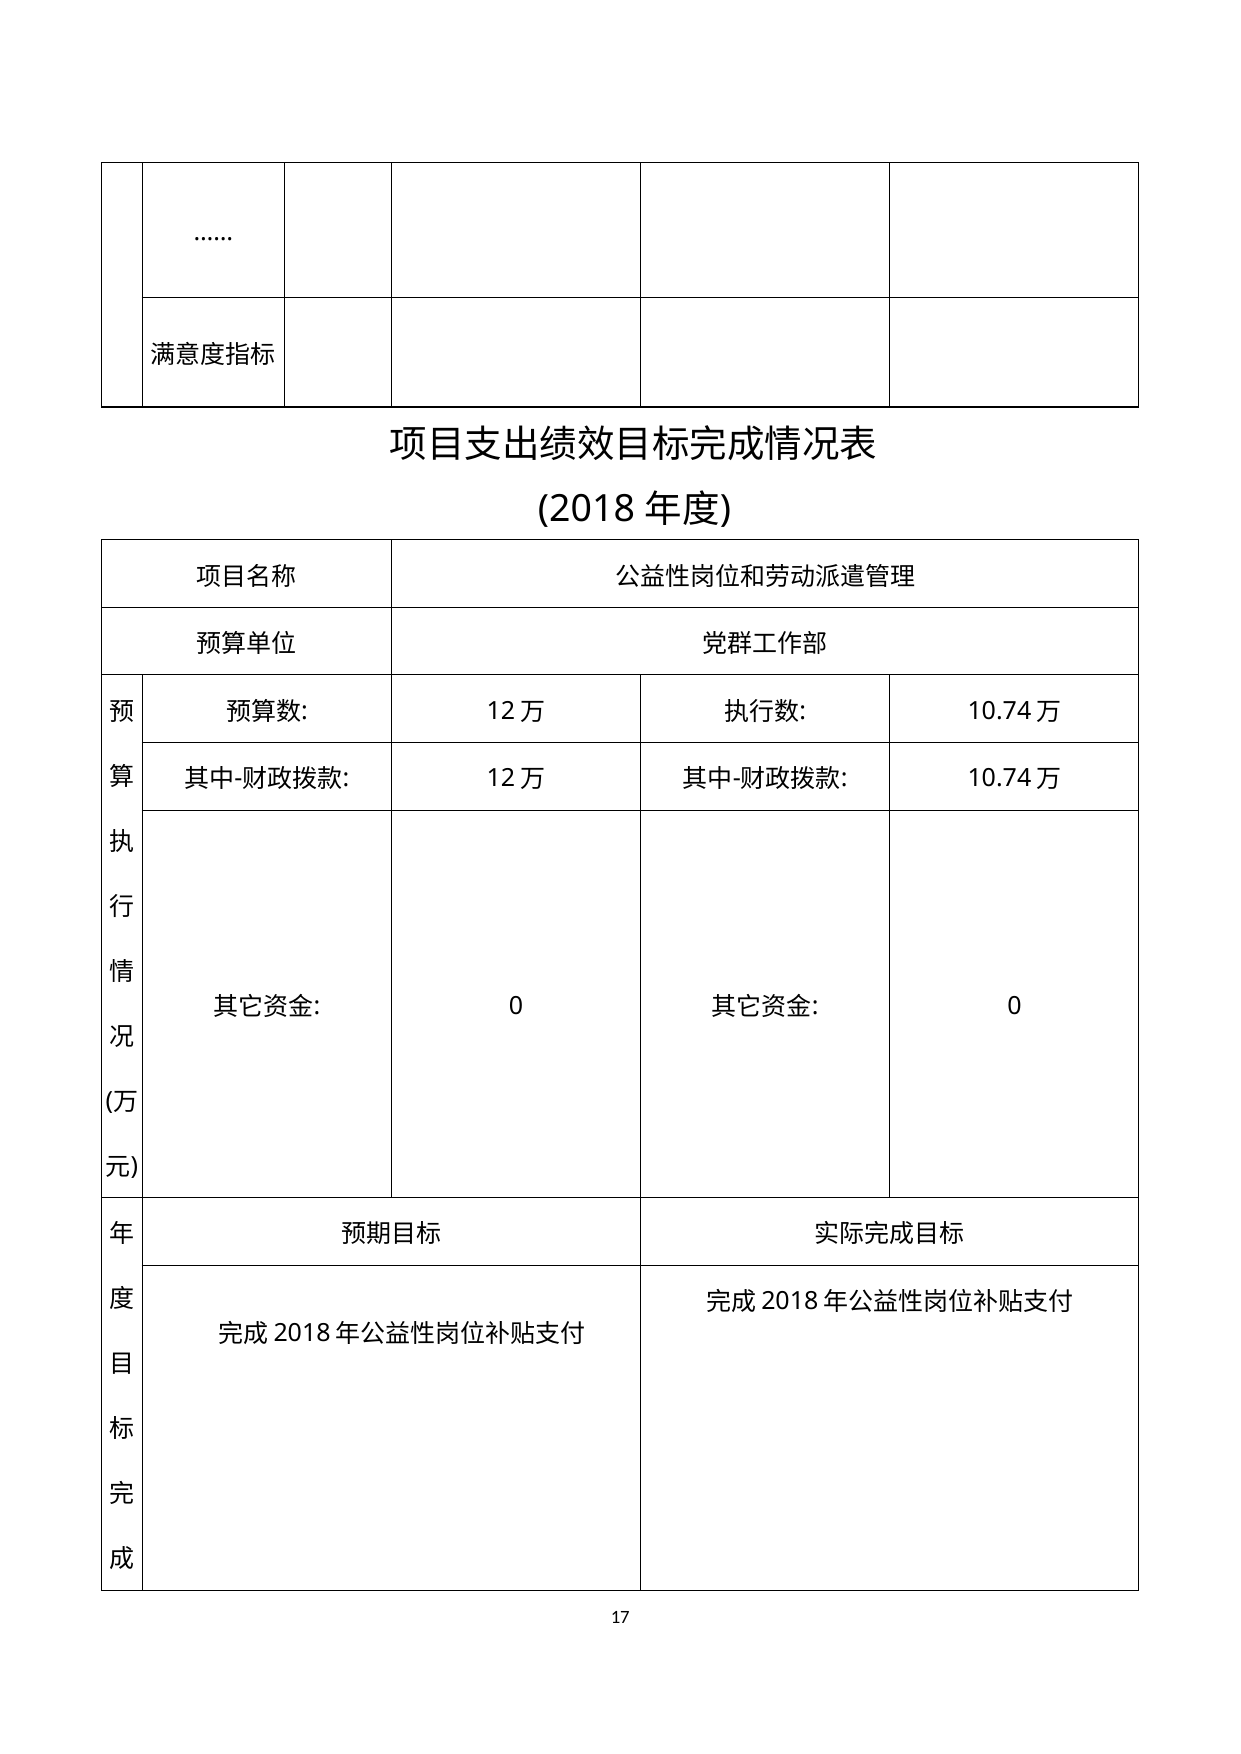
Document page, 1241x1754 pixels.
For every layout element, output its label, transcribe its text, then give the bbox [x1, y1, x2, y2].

table_cell 预算单位 [102, 608, 391, 674]
table_cell [285, 163, 391, 297]
table_cell 实际完成目标 [641, 1198, 1138, 1264]
table_cell 12万 [392, 743, 640, 809]
table_cell [285, 298, 391, 406]
table_cell 公益性岗位和劳动派遣管理 [392, 540, 1138, 607]
table_cell 其中-财政拨款: [641, 743, 889, 809]
table_cell 完成2018年公益性岗位补贴支付 [143, 1266, 640, 1589]
table_cell 预算数: [143, 675, 391, 742]
table_cell 0 [890, 811, 1138, 1197]
table_cell 0 [392, 811, 640, 1197]
table_cell 执行数: [641, 675, 889, 742]
table_cell [392, 163, 640, 297]
table_cell 预期目标 [143, 1198, 640, 1264]
table_cell …… [143, 163, 284, 297]
table_cell 年度目标完成情况 [102, 1198, 142, 1589]
table_cell [641, 298, 889, 406]
table_cell 完成2018年公益性岗位补贴支付 [641, 1266, 1138, 1589]
table_cell [890, 163, 1138, 297]
table_cell 预算执行情况(万元) [102, 675, 142, 1197]
table_cell 其它资金: [143, 811, 391, 1197]
table_cell 10.74万 [890, 675, 1138, 742]
table_cell 其它资金: [641, 811, 889, 1197]
table_cell [890, 298, 1138, 406]
table_cell 其中-财政拨款: [143, 743, 391, 809]
table_cell [641, 163, 889, 297]
table_cell 12万 [392, 675, 640, 742]
table_cell 满意度指标 [143, 298, 284, 406]
table_cell 项目名称 [102, 540, 391, 607]
table_cell 10.74万 [890, 743, 1138, 809]
table_cell 党群工作部 [392, 608, 1138, 674]
table_cell 项目支出绩效目标完成情况表 (2018 年度) [101, 408, 1139, 539]
table_cell [392, 298, 640, 406]
